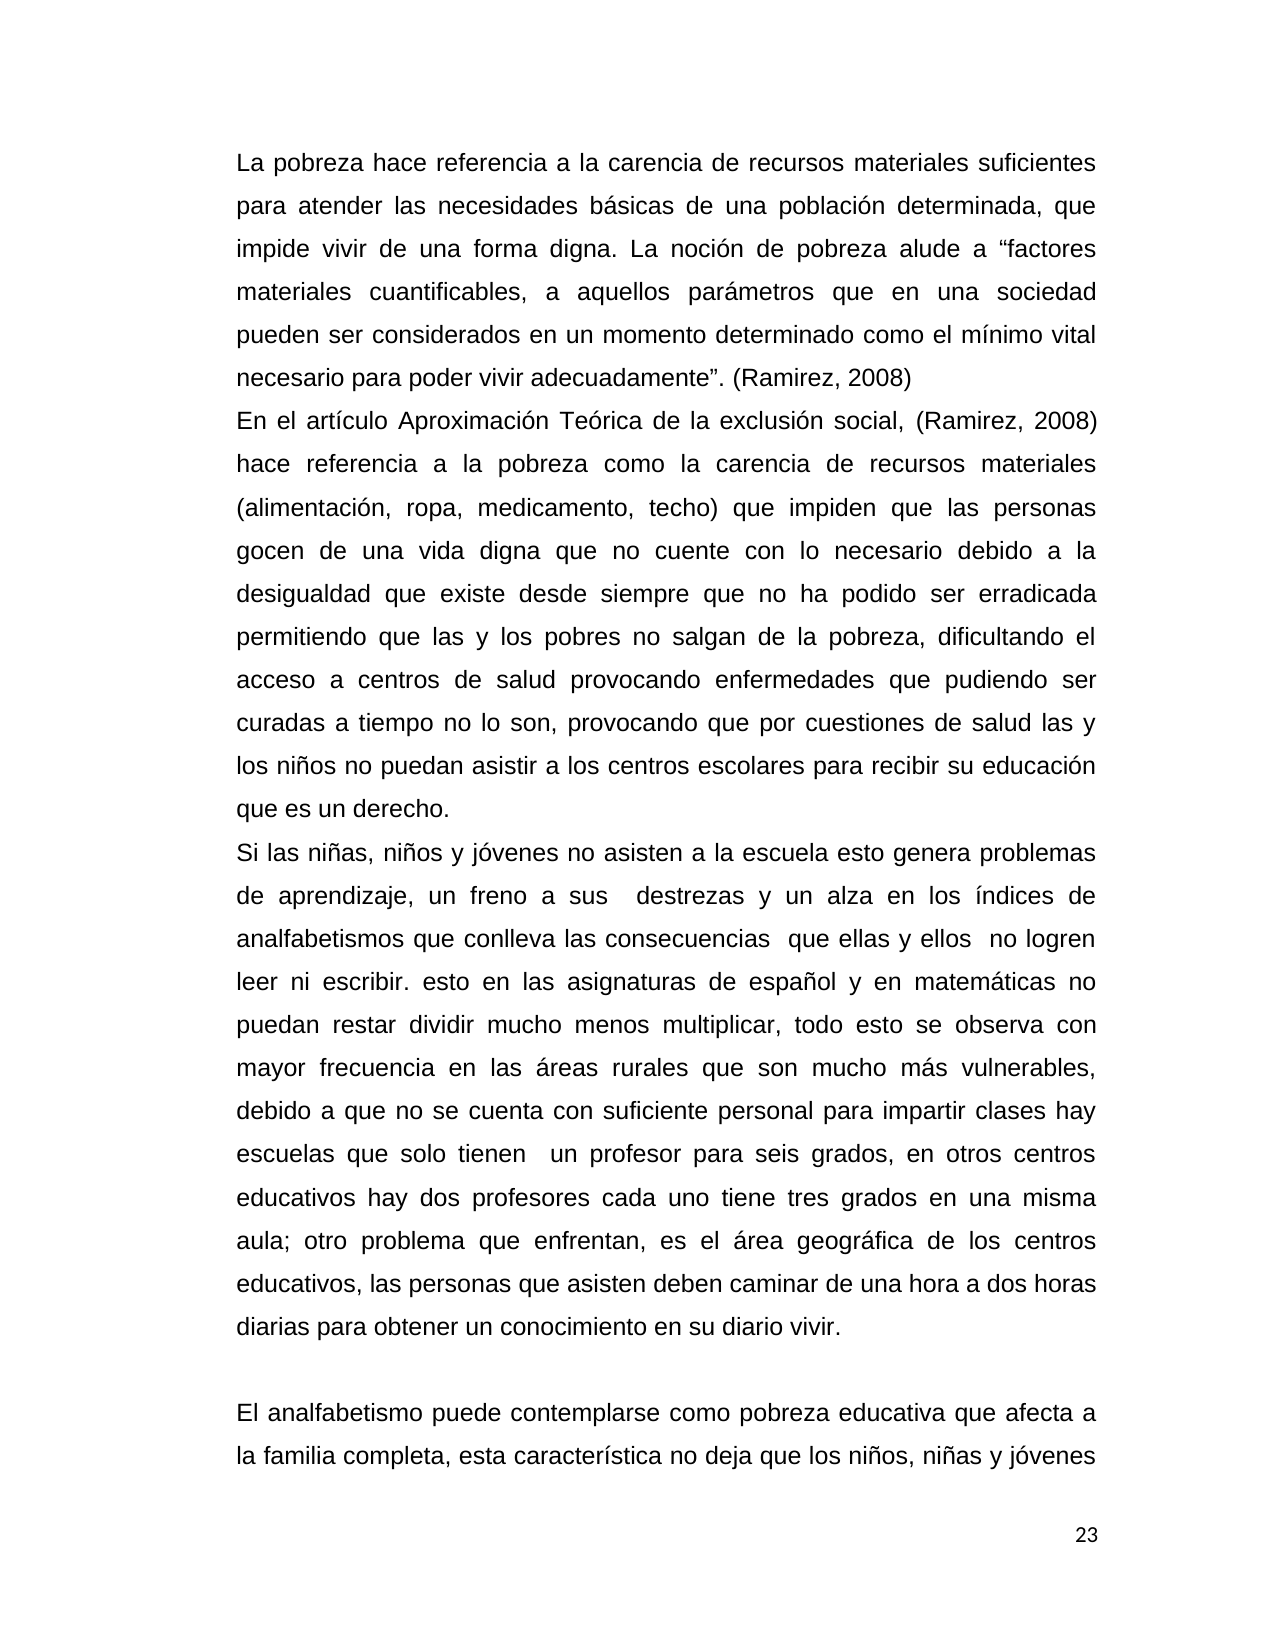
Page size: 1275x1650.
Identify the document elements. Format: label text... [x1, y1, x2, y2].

text La pobreza hace referencia a la carencia de recursos materiales suficientes para atender las necesidades básicas de una población determinada, que impide vivir de una forma digna. La noción de pobreza alude a “factores materiales cuantificables, a aquellos parámetros que en una sociedad pueden ser considerados en un momento determinado como el mínimo vital necesario para poder vivir adecuadamente”. [236, 148, 1098, 392]
text Si las niñas, niños y jóvenes no asisten a la escuela esto genera problemas de aprendizaje, un freno a sus destrezas y un alza en los índices de analfabetismos que conlleva las consecuencias que ellas y ellos no logren leer ni escribir. esto en las asignaturas de español y en matemáticas no puedan restar dividir mucho menos multiplicar, todo esto se observa con mayor frecuencia en las áreas rurales que son mucho más vulnerables, debido a que no se cuenta con suficiente personal para impartir clases hay escuelas que solo tienen un profesor para seis grados, en otros centros educativos hay dos profesores cada uno tiene tres grados en una misma aula; otro problema que enfrentan, es el área geográfica de los centros educativos, las personas que asisten deben caminar de una hora a dos horas diarias para obtener un conocimiento en su diario vivir. [236, 838, 1098, 1341]
text En el artículo Aproximación Teórica de la exclusión social, hace referencia a la pobreza como la carencia de recursos materiales (alimentación, ropa, medicamento, techo) que impiden que las personas gocen de una vida digna que no cuente con lo necesario debido a la desigualdad que existe desde siempre que no ha podido ser erradicada permitiendo que las y los pobres no salgan de la pobreza, dificultando el acceso a centros de salud provocando enfermedades que pudiendo ser curadas a tiempo no lo son, provocando que por cuestiones de salud las y los niños no puedan asistir a los centros escolares para recibir su educación que es un derecho. [236, 406, 1098, 823]
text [236, 1398, 1098, 1470]
